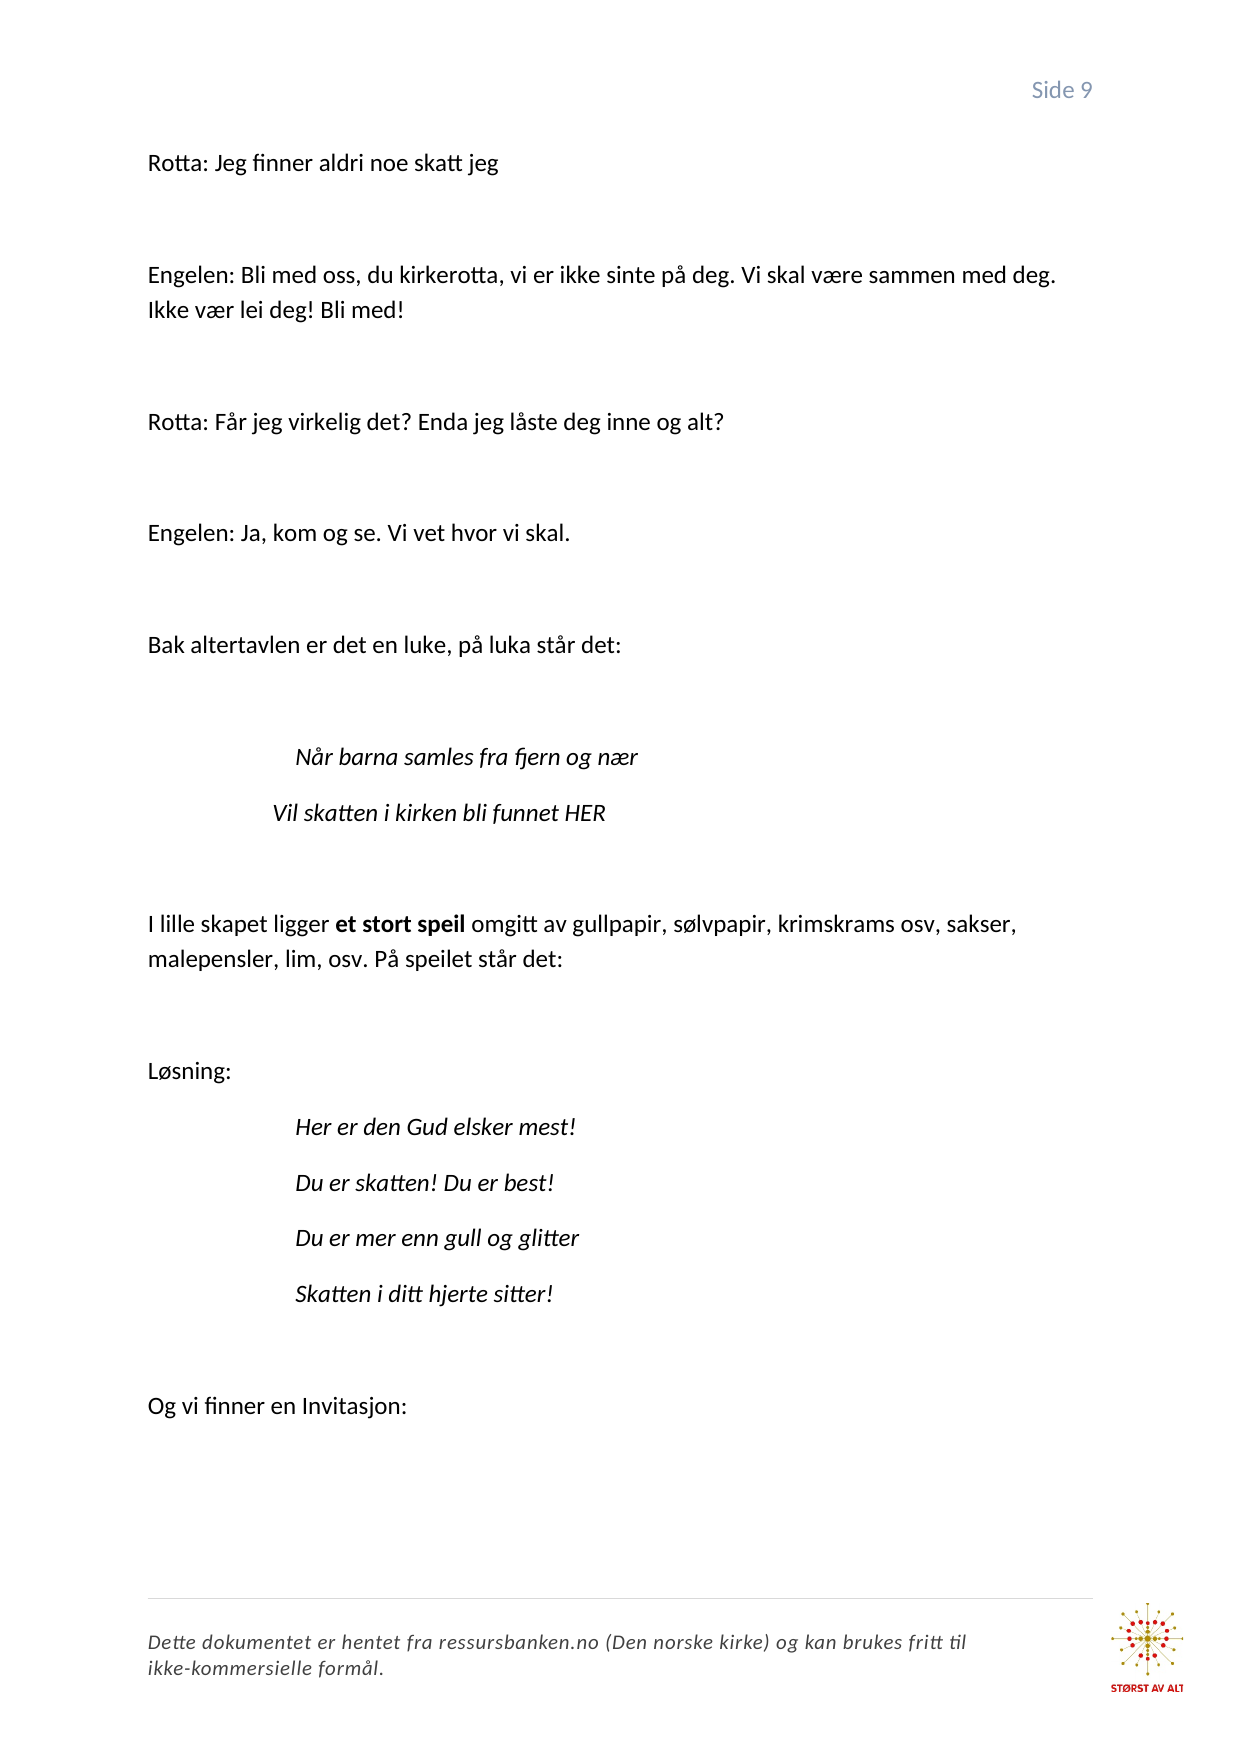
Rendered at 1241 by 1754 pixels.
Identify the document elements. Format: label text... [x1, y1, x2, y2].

text I lille skapet ligger et stort speil omgitt av gullpapir, sølvpapir, krimskrams osv, sakser, malepensler, lim, osv. På speilet står det: [148, 908, 1085, 974]
text Løsning: [148, 1055, 1085, 1086]
text Rotta: Jeg finner aldri noe skatt jeg [148, 148, 1085, 178]
text Du er mer enn gull og glitter [221, 1223, 1085, 1253]
text Skatten i ditt hjerte sitter! [221, 1278, 1085, 1309]
text Vil skatten i kirken bli funnet HER [148, 797, 1085, 827]
text Engelen: Ja, kom og se. Vi vet hvor vi skal. [148, 518, 1085, 548]
picture [1111, 1603, 1184, 1692]
text Engelen: Bli med oss, du kirkerotta, vi er ikke sinte på deg. Vi skal være sammen med deg. Ikke vær lei deg! Bli med! [148, 259, 1085, 325]
text Og vi finner en Invitasjon: [148, 1390, 1085, 1421]
text Her er den Gud elsker mest! [221, 1111, 1085, 1141]
text Du er skatten! Du er best! [221, 1167, 1085, 1197]
text Rotta: Får jeg virkelig det? Enda jeg låste deg inne og alt? [148, 406, 1085, 436]
text Bak altertavlen er det en luke, på luka står det: [148, 629, 1085, 660]
text Når barna samles fra fjern og nær [221, 741, 1085, 771]
